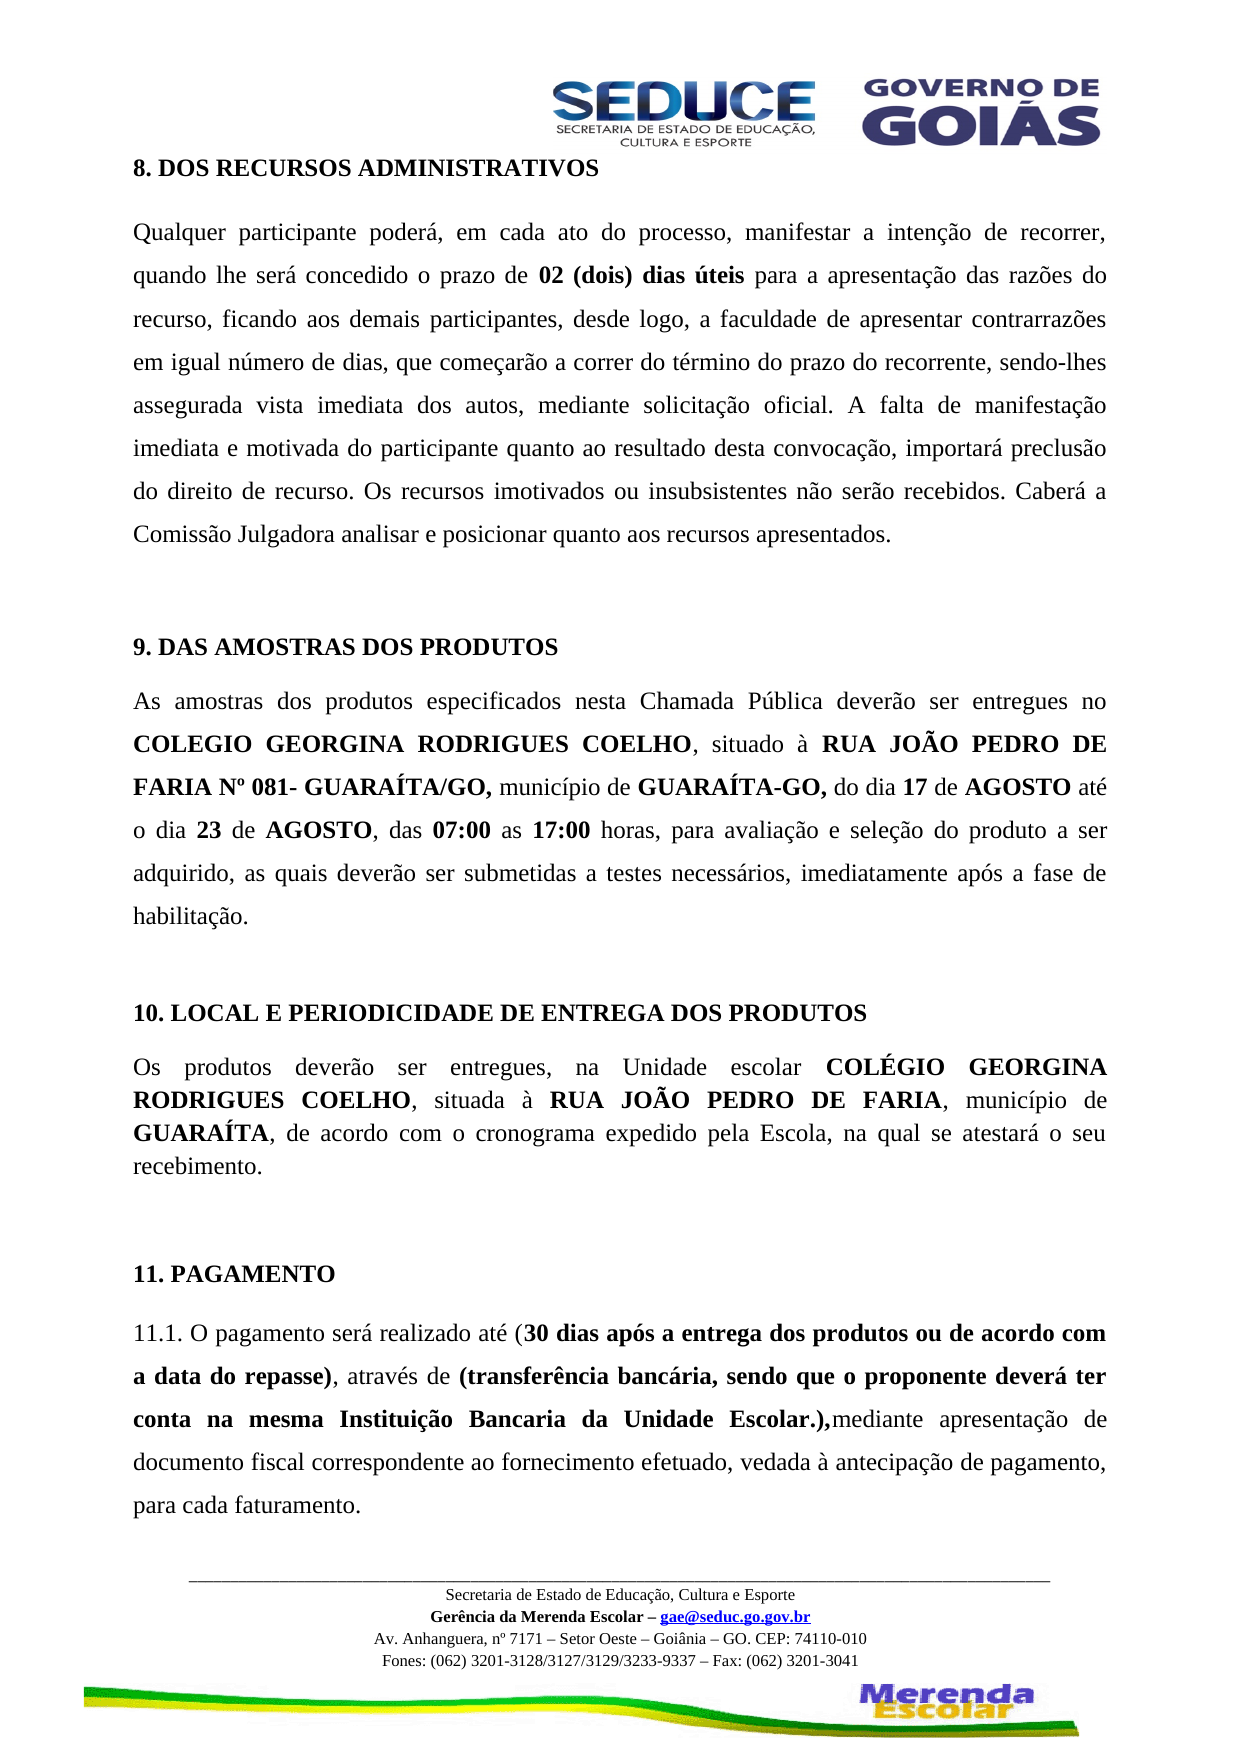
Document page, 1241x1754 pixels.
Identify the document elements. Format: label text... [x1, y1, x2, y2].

text As amostras dos produtos especificados nesta Chamada Pública deverão ser entregues no COLEGIO GEORGINA RODRIGUES COELHO, situado à RUA JOÃO PEDRO DE FARIA Nº 081- GUARAÍTA/GO, município de GUARAÍTA-GO, do dia 17 de AGOSTO até o dia 23 de AGOSTO, das 07:00 as 17:00 horas, para avaliação e seleção do produto a ser adquirido, as quais deverão ser submetidas a testes necessários, imediatamente após a fase de habilitação. [133, 686, 1107, 930]
text 8. DOS RECURSOS ADMINISTRATIVOS [133, 153, 1107, 182]
text Qualquer participante poderá, em cada ato do processo, manifestar a intenção de recorrer, quando lhe será concedido o prazo de 02 (dois) dias úteis para a apresentação das razões do recurso, ficando aos demais participantes, desde logo, a faculdade de apresentar contrarrazões em igual número de dias, que começarão a correr do término do prazo do recorrente, sendo-lhes assegurada vista imediata dos autos, mediante solicitação oficial. A falta de manifestação imediata e motivada do participante quanto ao resultado desta convocação, importará preclusão do direito de recurso. Os recursos imotivados ou insubsistentes não serão recebidos. Caberá a Comissão Julgadora analisar e posicionar quanto aos recursos apresentados. [133, 217, 1107, 548]
text 11. PAGAMENTO [133, 1259, 1107, 1288]
text Os produtos deverão ser entregues, na Unidade escolar COLÉGIO GEORGINA RODRIGUES COELHO, situada à RUA JOÃO PEDRO DE FARIA, município de GUARAÍTA, de acordo com o cronograma expedido pela Escola, na qual se atestará o seu recebimento. [133, 1052, 1107, 1180]
text 11.1. O pagamento será realizado até (30 dias após a entrega dos produtos ou de acordo com a data do repasse), através de (transferência bancária, sendo que o proponente deverá ter conta na mesma Instituição Bancaria da Unidade Escolar.),mediante apresentação de documento fiscal correspondente ao fornecimento efetuado, vedada à antecipação de pagamento, para cada faturamento. [133, 1318, 1107, 1519]
text 9. DAS AMOSTRAS DOS PRODUTOS [133, 632, 1013, 661]
text 10. LOCAL E PERIODICIDADE DE ENTREGA DOS PRODUTOS [133, 998, 1103, 1027]
picture [552, 73, 1108, 154]
